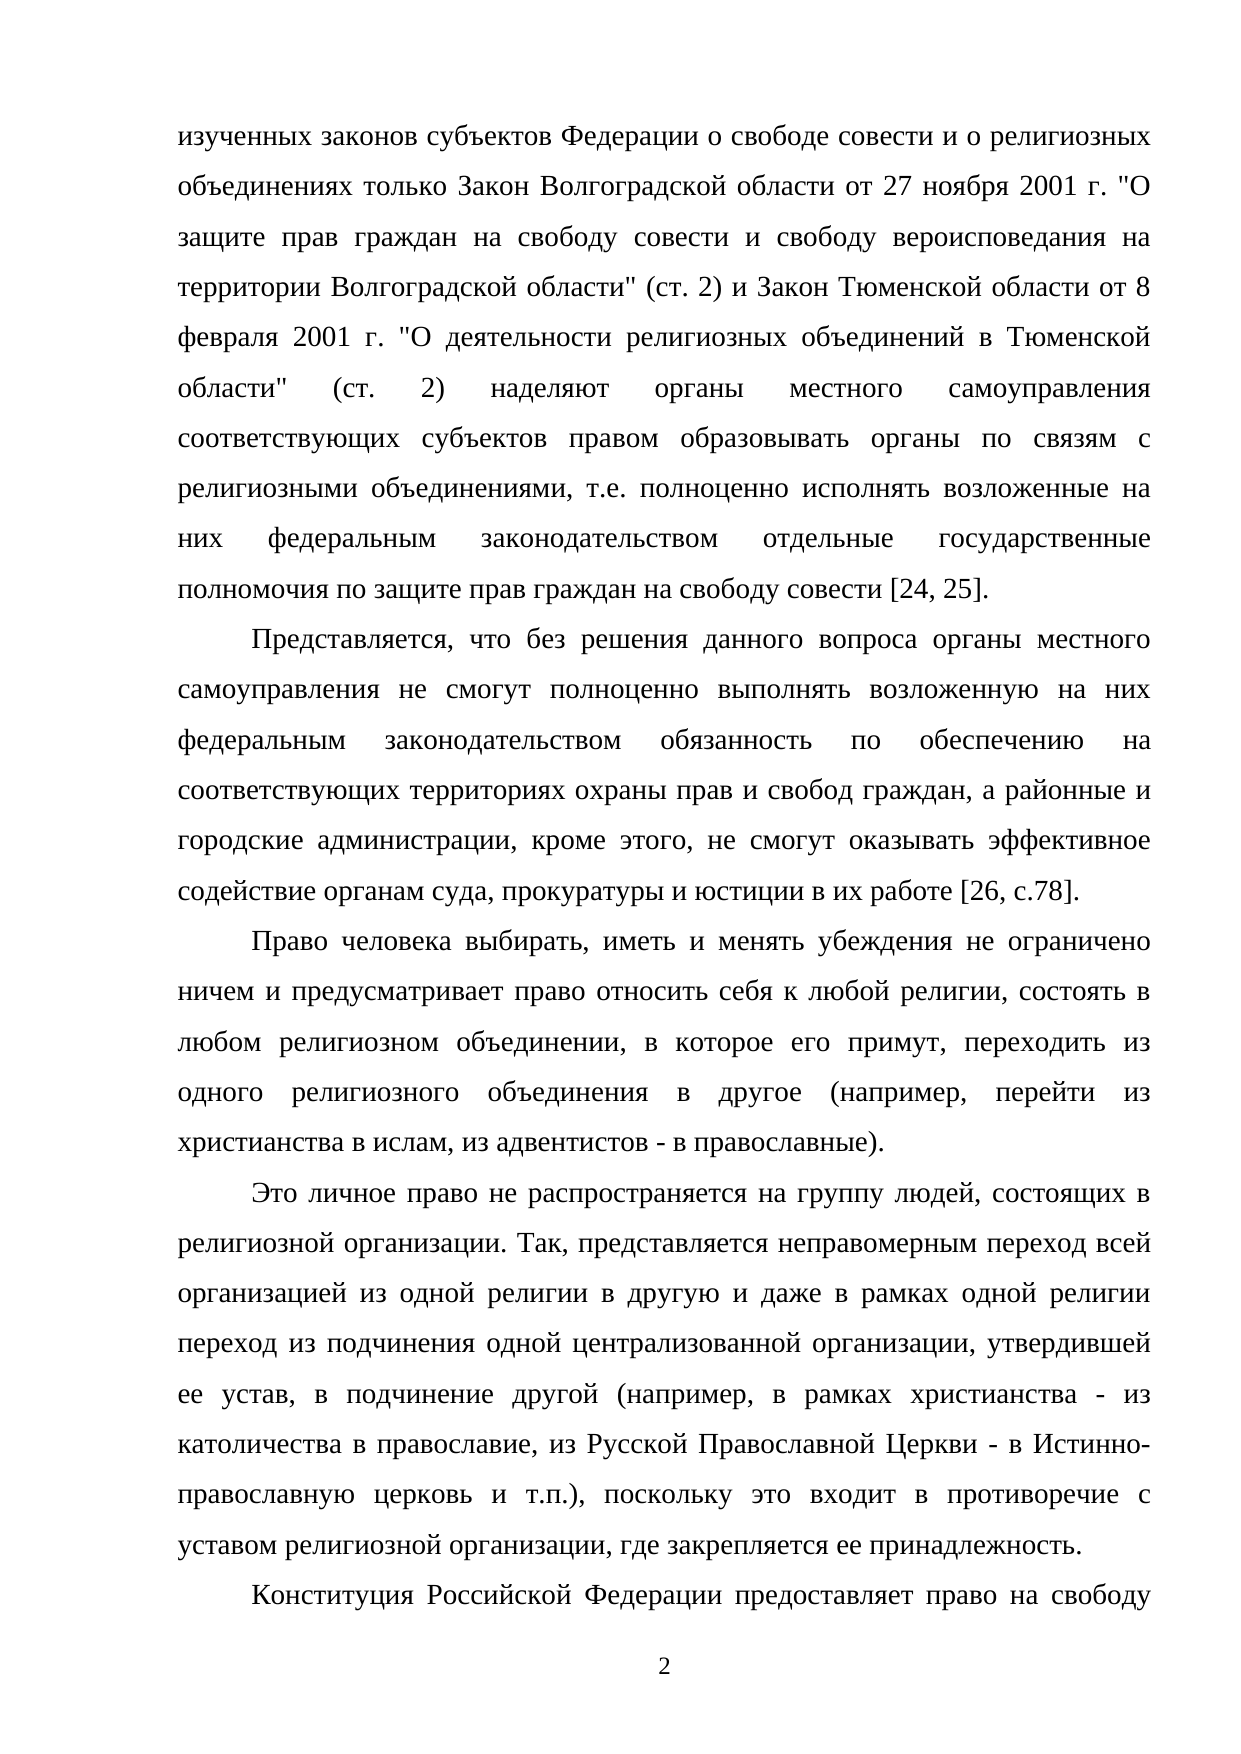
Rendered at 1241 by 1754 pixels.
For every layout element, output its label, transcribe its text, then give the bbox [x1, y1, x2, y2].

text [177, 118, 1152, 604]
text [177, 1577, 1152, 1611]
text Представляется, что без решения данного вопроса органы местного самоуправления не смогут полноценно выполнять возложенную на них федеральным законодательством обязанность по обеспечению на соответствующих территориях охраны прав и свобод граждан, а районные и городские администрации, кроме этого, не смогут оказывать эффективное содействие органам суда, прокуратуры и юстиции в их работе [26, с.78]. [177, 621, 1152, 906]
text Это личное право не распространяется на группу людей, состоящих в религиозной организации. Так, представляется неправомерным переход всей организацией из одной религии в другую и даже в рамках одной религии переход из подчинения одной централизованной организации, утвердившей ее устав, в подчинение другой (например, в рамках христианства - из католичества в православие, из Русской Православной Церкви - в Истинно-православную церковь и т.п.), поскольку это входит в противоречие с уставом религиозной организации, где закрепляется ее принадлежность. [177, 1175, 1152, 1560]
text Право человека выбирать, иметь и менять убеждения не ограничено ничем и предусматривает право относить себя к любой религии, состоять в любом религиозном объединении, в которое его примут, переходить из одного религиозного объединения в другое (например, перейти из христианства в ислам, из адвентистов - в православные). [177, 923, 1152, 1158]
